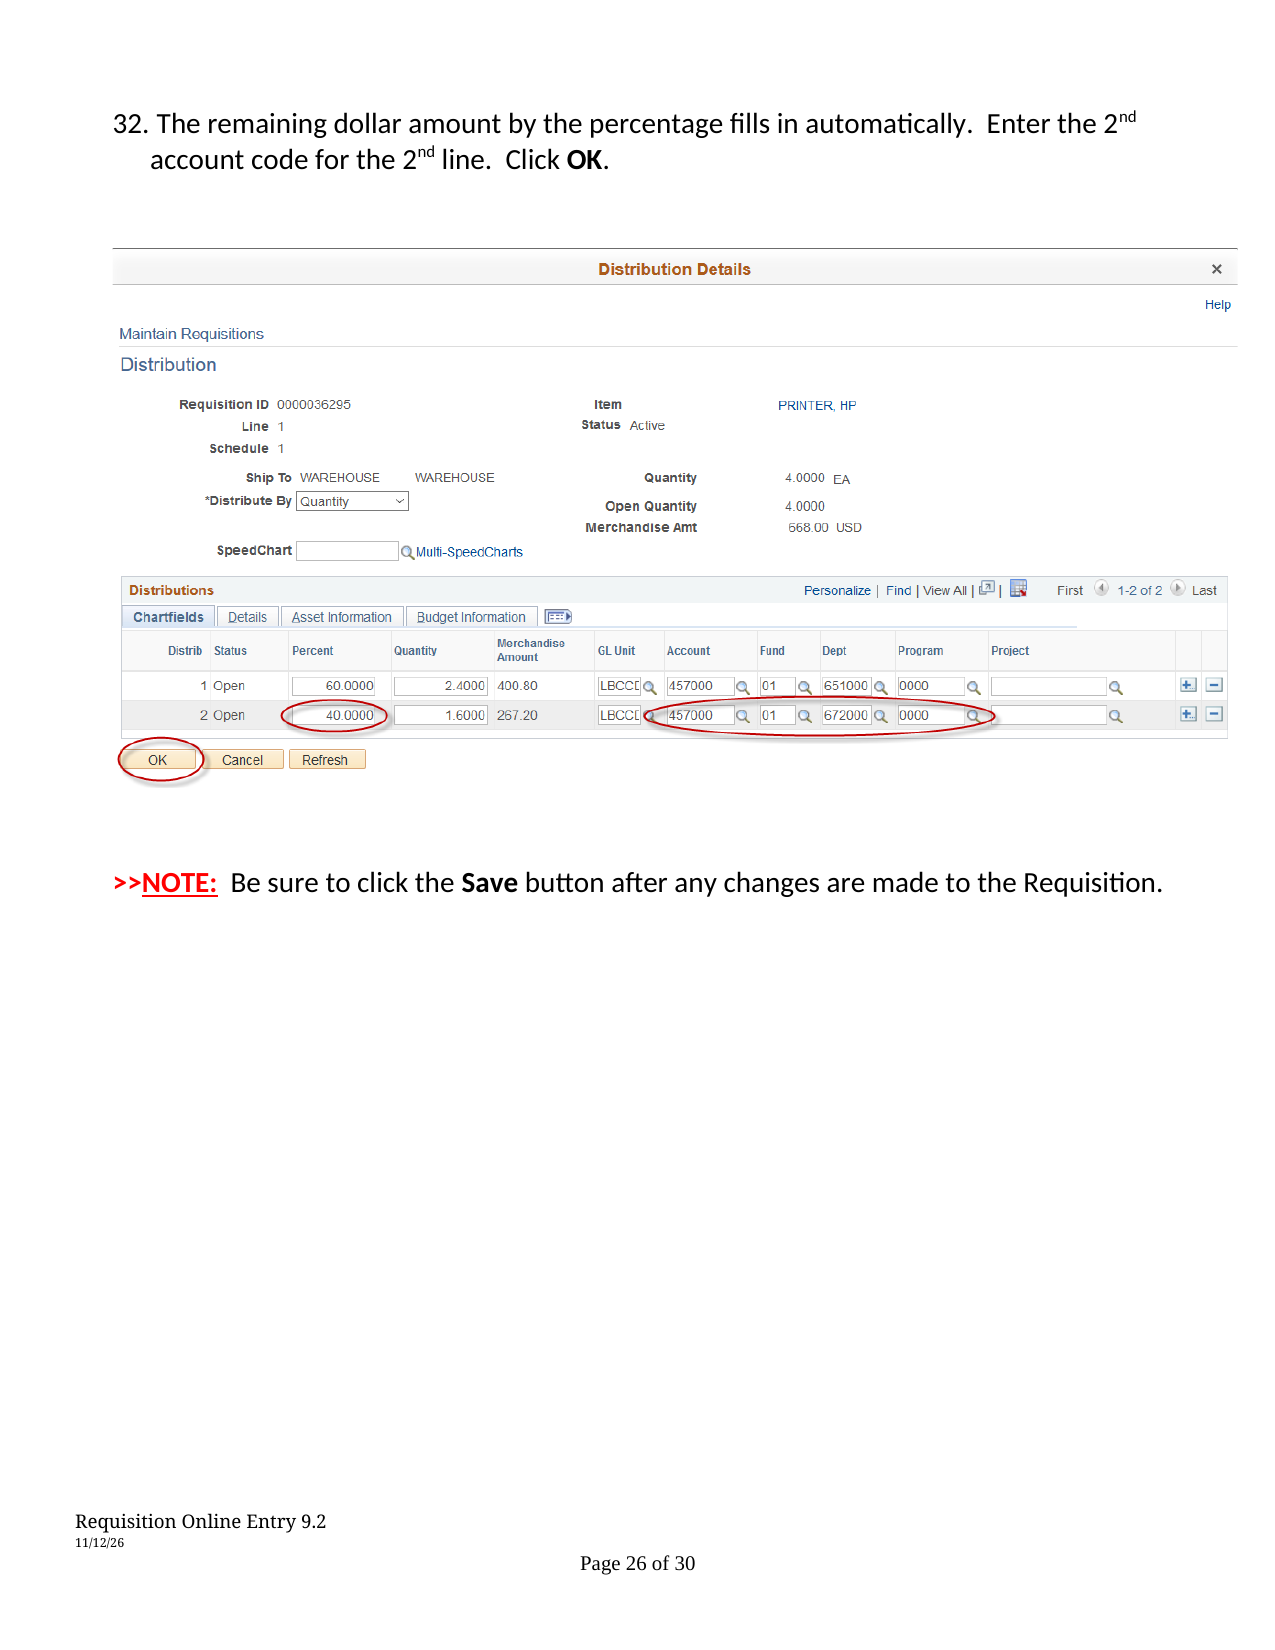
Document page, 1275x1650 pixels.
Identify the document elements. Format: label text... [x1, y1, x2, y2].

text >>NOTE: Be sure to click the Save button after any changes are made to the Requisition. [112, 864, 1200, 900]
list The remaining dollar amount by the percentage fills in automatically. Enter the 2nd account code for the 2nd line. Click OK. [112, 106, 1200, 177]
picture [112, 248, 1238, 788]
